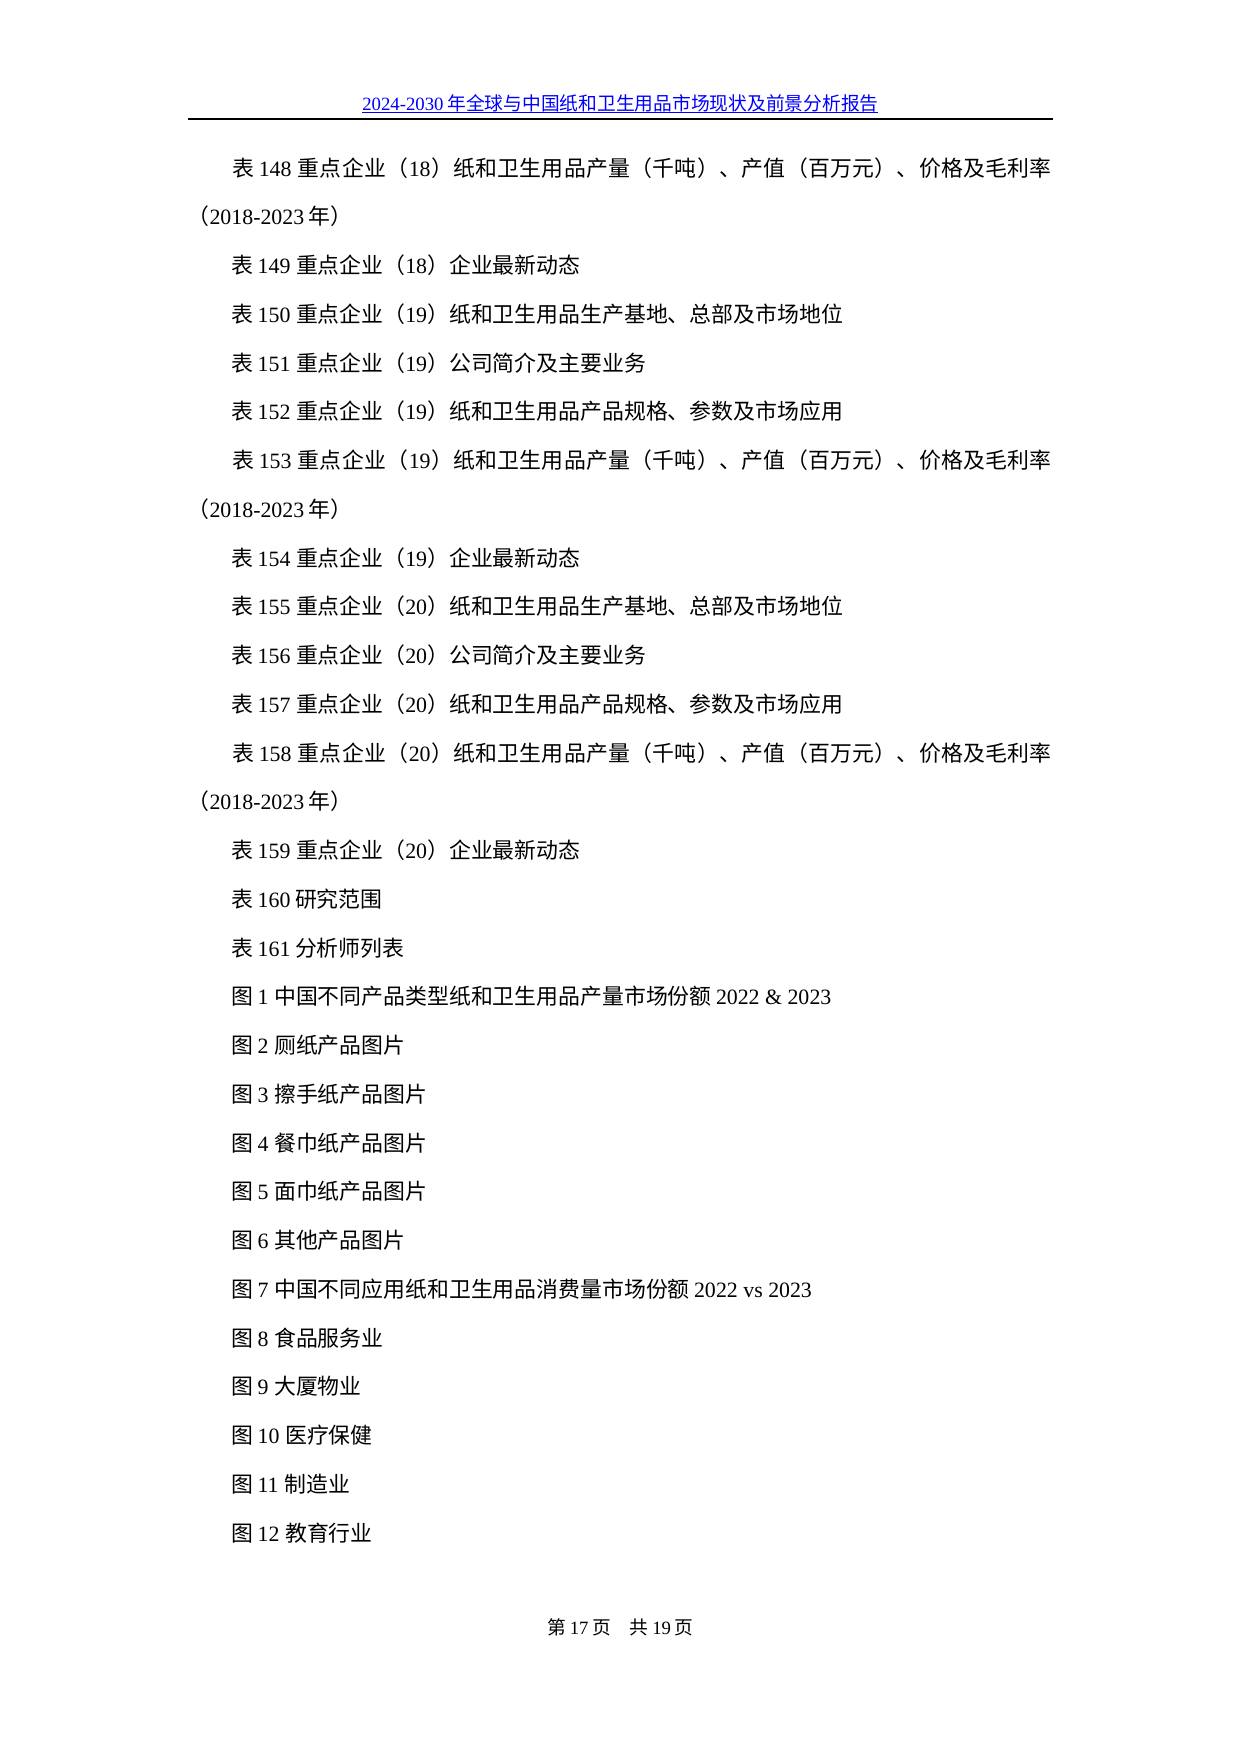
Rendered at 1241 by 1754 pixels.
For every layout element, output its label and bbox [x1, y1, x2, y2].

text [187, 150, 1053, 1548]
